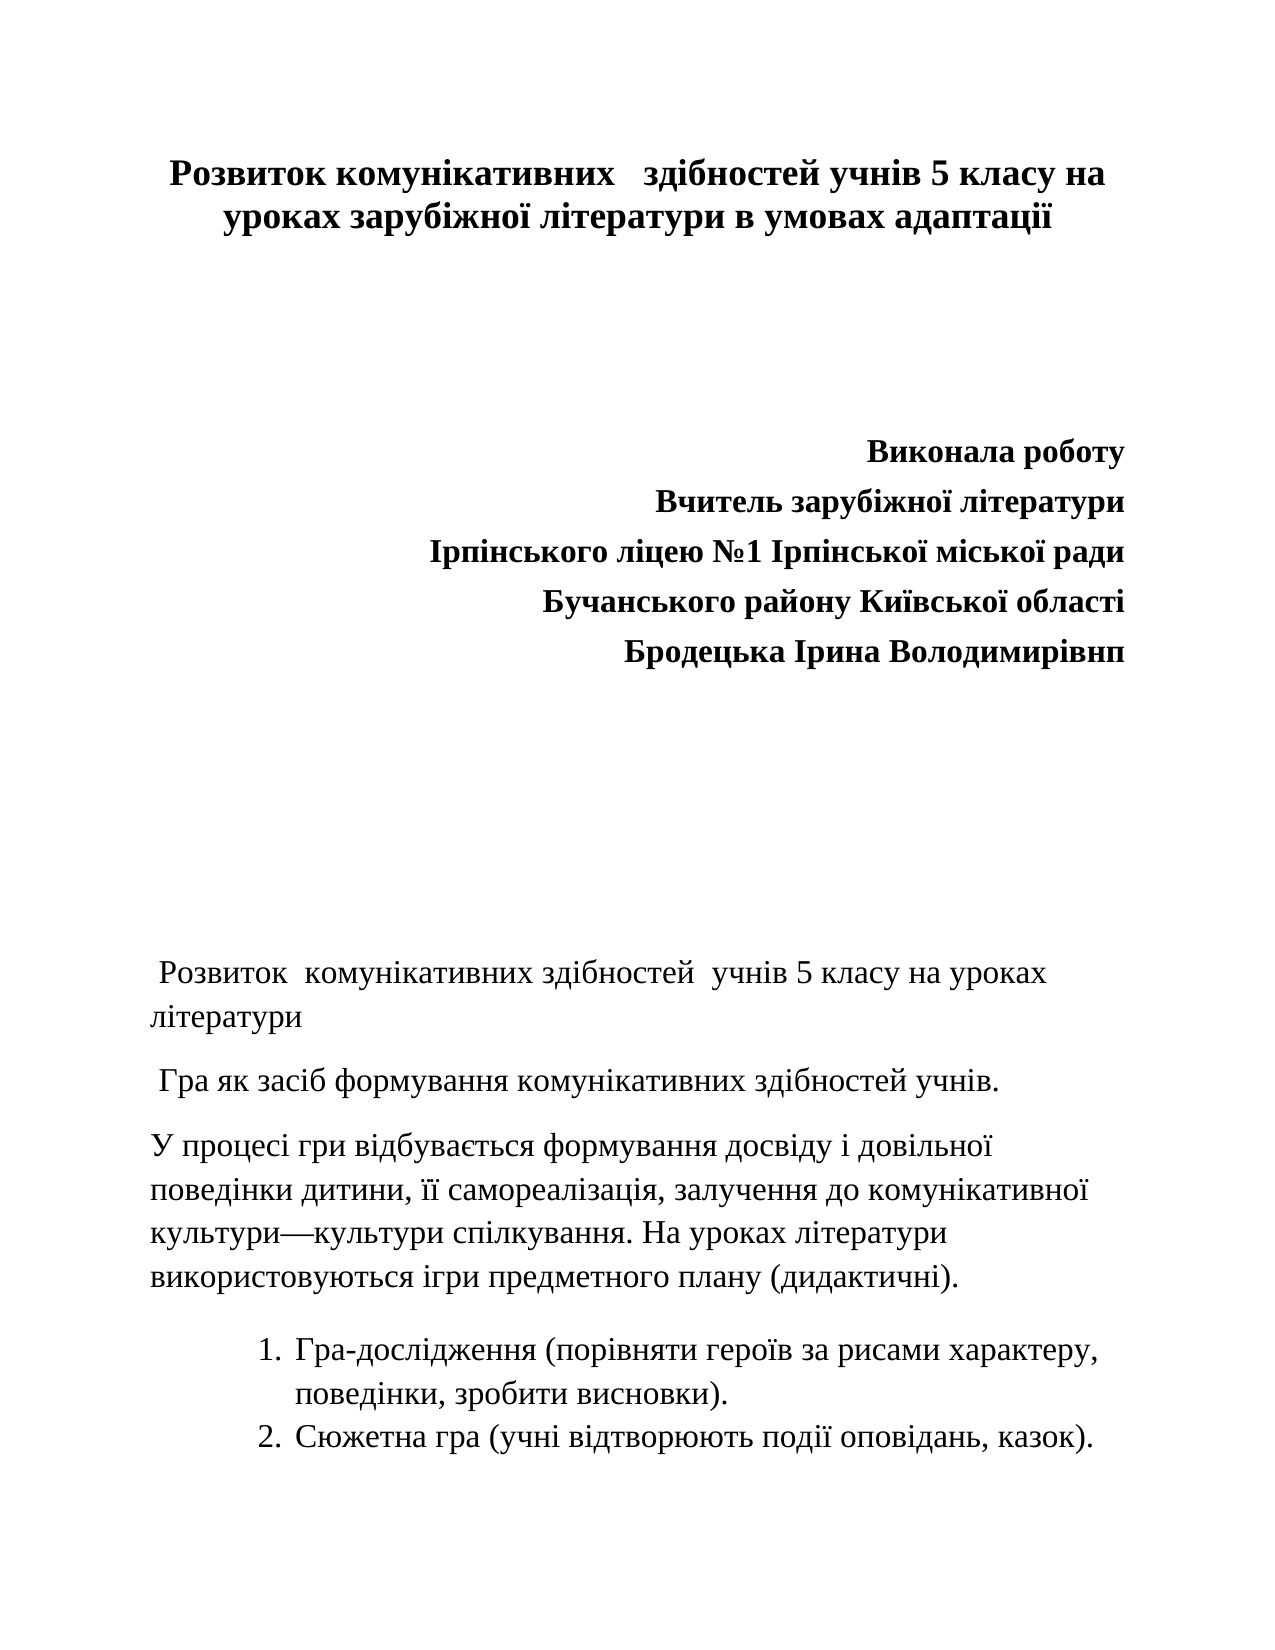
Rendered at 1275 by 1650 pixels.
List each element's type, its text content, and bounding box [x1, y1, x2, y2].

text Бучанського району Київської області [150, 569, 1125, 619]
text У процесі гри відбувається формування досвіду і довільної поведінки дитини, її самореалізація, залучення до комунікативної культури—культури спілкування. На уроках літератури використовуються ігри предметного плану (дидактичні). [150, 1119, 1125, 1294]
text Вчитель зарубіжної літератури [150, 469, 1125, 519]
text Бродецька Ірина Володимирівнп [150, 619, 1125, 669]
text Розвиток комунікативних здібностей учнів 5 класу на уроках зарубіжної літератури в умовах адаптації [150, 150, 1125, 236]
list Сюжетна гра (учні відтворюють події оповідань, казок). [257, 1411, 1125, 1455]
text Виконала роботу [150, 419, 1125, 469]
list Гра-дослідження (порівняти героїв за рисами характеру, поведінки, зробити висновки). [257, 1324, 1125, 1411]
text Гра як засіб формування комунікативних здібностей учнів. [150, 1055, 1125, 1099]
text Розвиток комунікативних здібностей учнів 5 класу на уроках літератури [150, 947, 1125, 1034]
text Ірпінського ліцею №1 Ірпінської міської ради [150, 519, 1125, 569]
